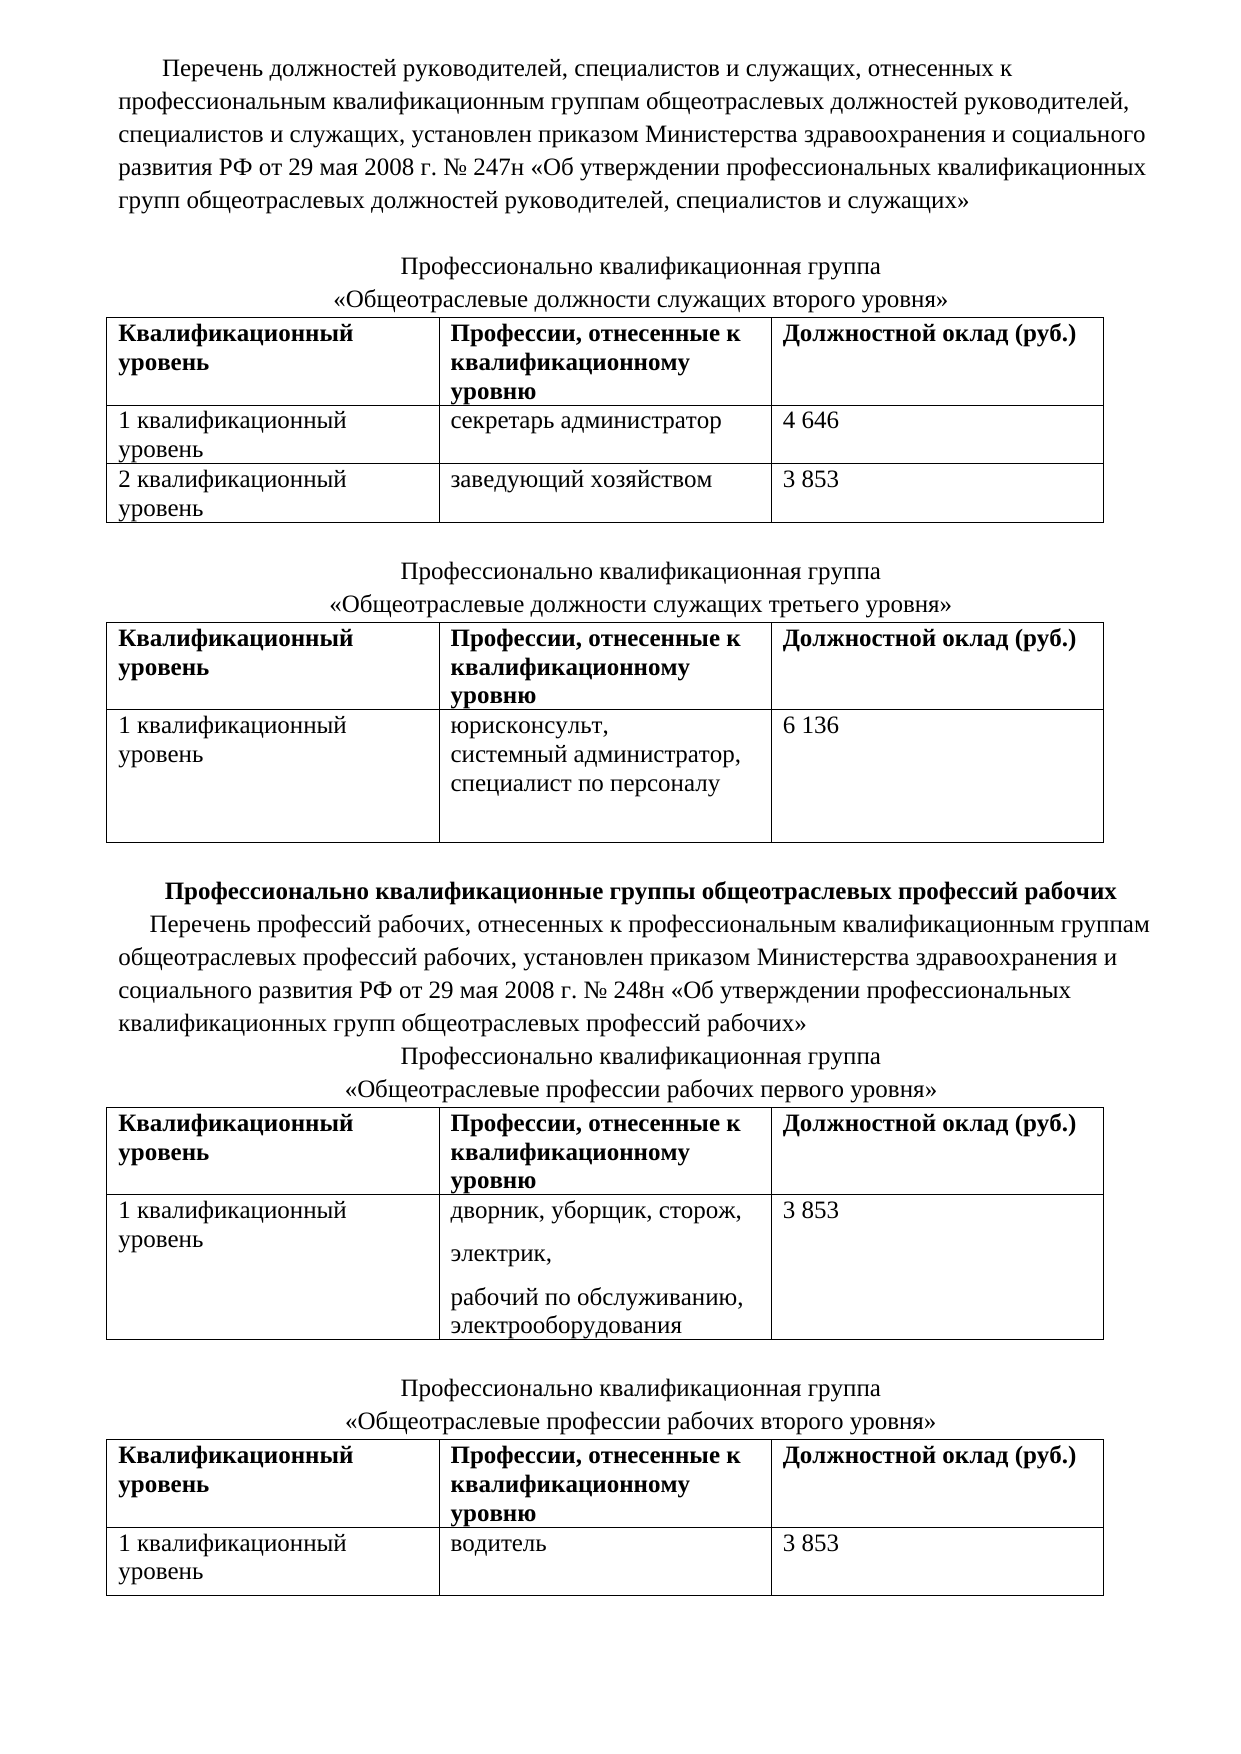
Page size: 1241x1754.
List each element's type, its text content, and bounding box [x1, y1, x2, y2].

table_cell 2 квалификационный уровень [107, 464, 439, 522]
table_cell 3 853 [772, 464, 1103, 522]
table_cell водитель [440, 1528, 771, 1595]
table_header Профессии, отнесенные к квалификационному уровню [440, 1440, 771, 1527]
table_header Профессии, отнесенные к квалификационному уровню [440, 623, 771, 709]
table_cell 3 853 [772, 1528, 1103, 1595]
table_cell 1 квалификационный уровень [107, 1528, 439, 1595]
table_cell 3 853 [772, 1195, 1103, 1339]
table_header Квалификационный уровень [107, 1440, 439, 1527]
table_cell заведующий хозяйством [440, 464, 771, 522]
text Профессионально квалификационная группа [118, 556, 1163, 584]
table_header Должностной оклад (руб.) [772, 1108, 1103, 1194]
table_cell юрисконсульт, системный администратор, специалист по персоналу [440, 710, 771, 842]
text Профессионально квалификационная группа [118, 1373, 1163, 1402]
table_cell дворник, уборщик, сторож, электрик, рабочий по обслуживанию, электрооборудования [440, 1195, 771, 1339]
text Перечень должностей руководителей, специалистов и служащих, отнесенных к профессиональным квалификационным группам общеотраслевых должностей руководителей, специалистов и служащих, установлен приказом Министерства здравоохранения и социального развития РФ от 29 мая 2008 г. № 247н «Об утверждении профессиональных квалификационных групп общеотраслевых должностей руководителей, специалистов и служащих» [118, 53, 1163, 214]
table_header Квалификационный уровень [107, 623, 439, 709]
table_header Профессии, отнесенные к квалификационному уровню [440, 318, 771, 404]
table_cell 6 136 [772, 710, 1103, 842]
table_cell 4 646 [772, 406, 1103, 463]
text Перечень профессий рабочих, отнесенных к профессиональным квалификационным группам общеотраслевых профессий рабочих, установлен приказом Министерства здравоохранения и социального развития РФ от 29 мая 2008 г. № 248н «Об утверждении профессиональных квалификационных групп общеотраслевых профессий рабочих» [118, 909, 1163, 1037]
table_cell 1 квалификационный уровень [107, 1195, 439, 1339]
table_header Квалификационный уровень [107, 1108, 439, 1194]
text Профессионально квалификационные группы общеотраслевых профессий рабочих [118, 876, 1163, 905]
text «Общеотраслевые должности служащих третьего уровня» [118, 589, 1163, 617]
table_cell 1 квалификационный уровень [107, 406, 439, 463]
text «Общеотраслевые профессии рабочих второго уровня» [118, 1406, 1163, 1435]
text Профессионально квалификационная группа [118, 251, 1163, 280]
table_header Должностной оклад (руб.) [772, 623, 1103, 709]
text Профессионально квалификационная группа [118, 1041, 1163, 1070]
text «Общеотраслевые профессии рабочих первого уровня» [118, 1074, 1163, 1103]
table_cell секретарь администратор [440, 406, 771, 463]
table_cell 1 квалификационный уровень [107, 710, 439, 842]
table_header Должностной оклад (руб.) [772, 318, 1103, 404]
table_header Должностной оклад (руб.) [772, 1440, 1103, 1527]
text «Общеотраслевые должности служащих второго уровня» [118, 284, 1163, 313]
table_header Профессии, отнесенные к квалификационному уровню [440, 1108, 771, 1194]
table_header Квалификационный уровень [107, 318, 439, 404]
